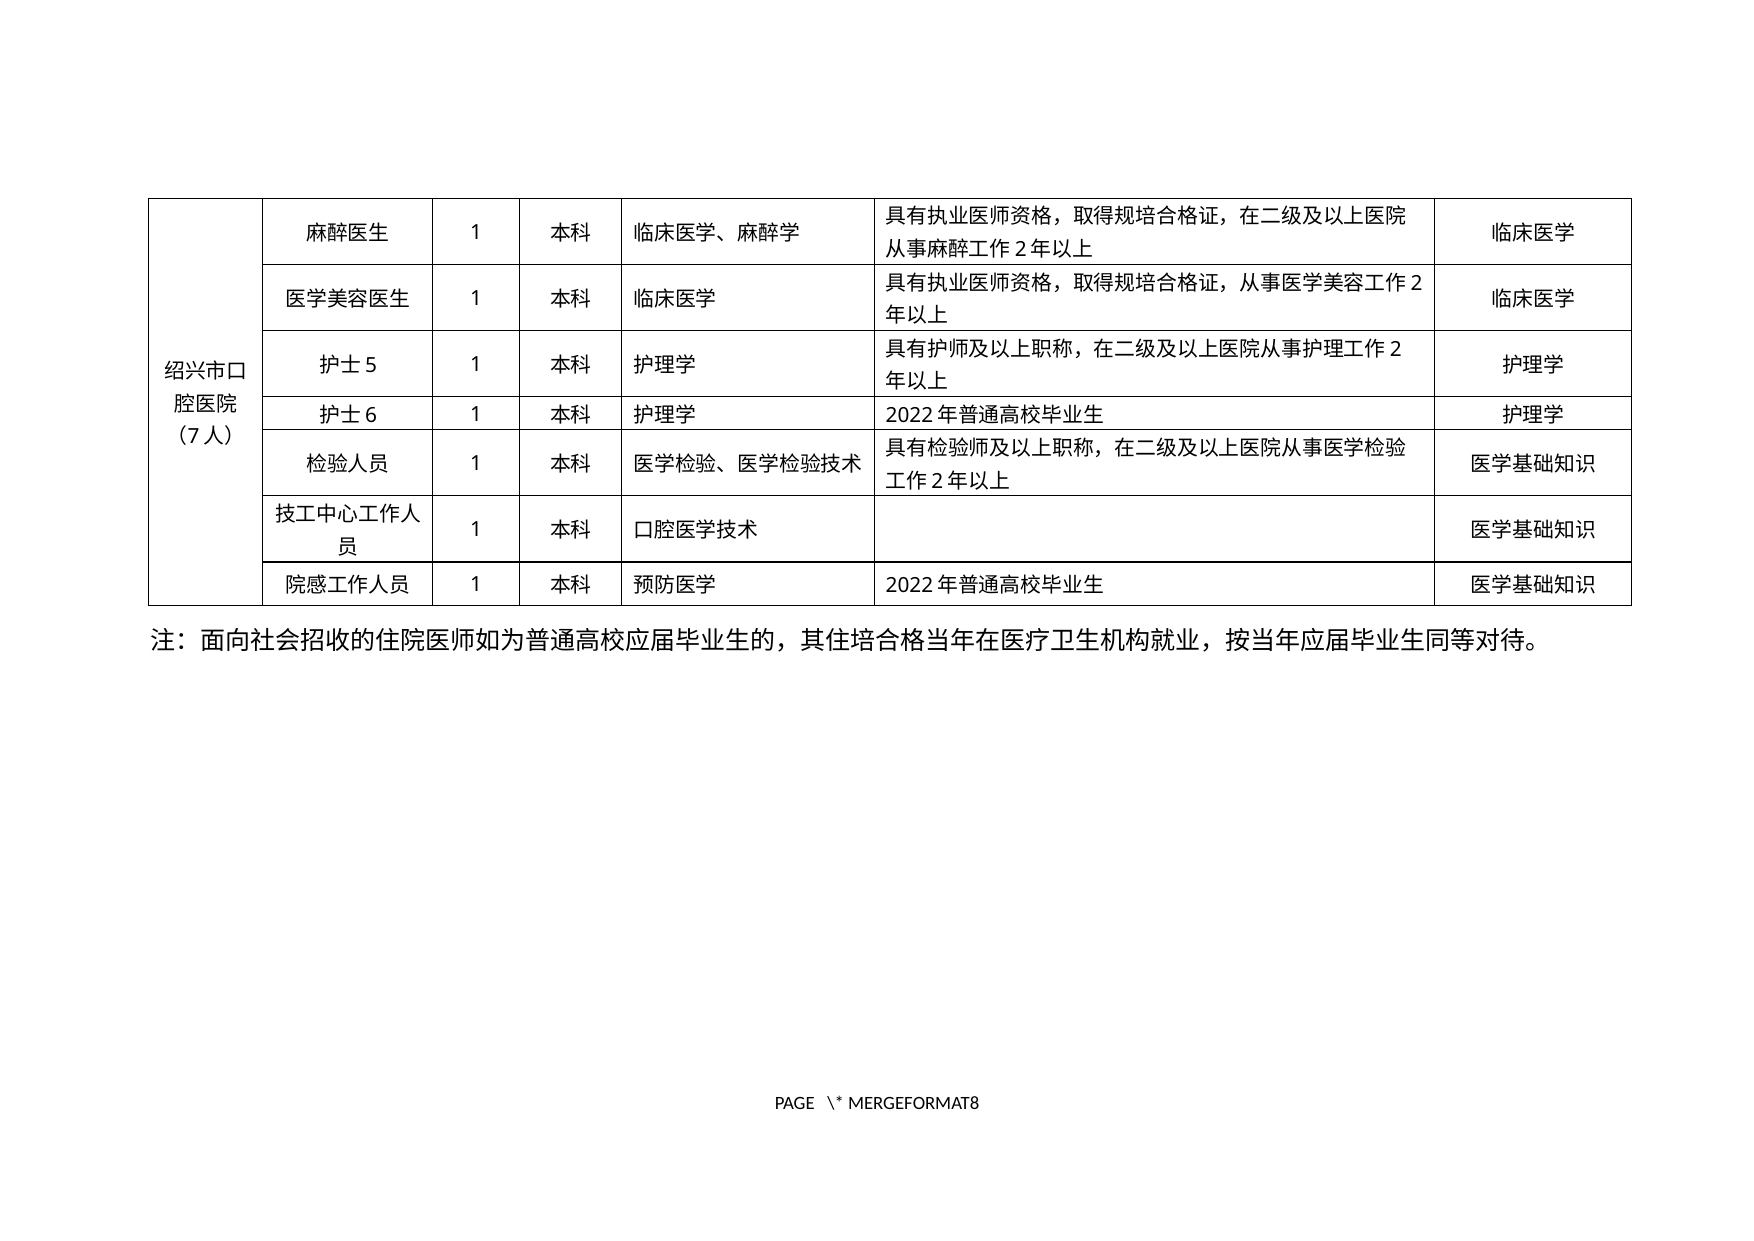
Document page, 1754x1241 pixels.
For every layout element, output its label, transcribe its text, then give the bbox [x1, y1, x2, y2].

table_cell 1 [433, 496, 519, 561]
table_cell 2022年普通高校毕业生 [875, 397, 1434, 429]
table_cell 2022年普通高校毕业生 [875, 563, 1434, 605]
table_cell 护理学 [1435, 331, 1631, 396]
table_cell 1 [433, 430, 519, 495]
table_cell 临床医学 [1435, 265, 1631, 330]
table_cell 医学美容医生 [263, 265, 432, 330]
table_cell 护理学 [622, 331, 874, 396]
table_cell 临床医学 [622, 265, 874, 330]
table_cell 本科 [520, 199, 621, 264]
table_cell 临床医学、麻醉学 [622, 199, 874, 264]
table_cell 具有护师及以上职称，在二级及以上医院从事护理工作2年以上 [875, 331, 1434, 396]
table_cell 临床医学 [1435, 199, 1631, 264]
table_cell 本科 [520, 331, 621, 396]
table_cell 绍兴市口腔医院（7人） [149, 199, 262, 605]
table_cell 护士5 [263, 331, 432, 396]
table_cell 本科 [520, 563, 621, 605]
table_cell 预防医学 [622, 563, 874, 605]
table_cell 本科 [520, 265, 621, 330]
table_cell 1 [433, 563, 519, 605]
table_cell 本科 [520, 430, 621, 495]
table_cell 本科 [520, 496, 621, 561]
table_cell 具有检验师及以上职称，在二级及以上医院从事医学检验工作2年以上 [875, 430, 1434, 495]
table_cell 口腔医学技术 [622, 496, 874, 561]
table_cell 麻醉医生 [263, 199, 432, 264]
table_cell 具有执业医师资格，取得规培合格证，从事医学美容工作2年以上 [875, 265, 1434, 330]
table_cell 护理学 [1435, 397, 1631, 429]
table_cell 1 [433, 331, 519, 396]
table_cell 检验人员 [263, 430, 432, 495]
table_cell 本科 [520, 397, 621, 429]
table_cell 医学基础知识 [1435, 430, 1631, 495]
table_cell 1 [433, 397, 519, 429]
table_cell 护理学 [622, 397, 874, 429]
table_cell 技工中心工作人员 [263, 496, 432, 561]
table_cell 医学基础知识 [1435, 563, 1631, 605]
table_cell 院感工作人员 [263, 563, 432, 605]
text 注：面向社会招收的住院医师如为普通高校应届毕业生的，其住培合格当年在医疗卫生机构就业，按当年应届毕业生同等对待。 [150, 606, 1604, 671]
table_cell 1 [433, 265, 519, 330]
table_cell 具有执业医师资格，取得规培合格证，在二级及以上医院从事麻醉工作2年以上 [875, 199, 1434, 264]
table_cell 医学检验、医学检验技术 [622, 430, 874, 495]
table_cell [875, 496, 1434, 561]
table_cell 1 [433, 199, 519, 264]
table_cell 医学基础知识 [1435, 496, 1631, 561]
table_cell 护士6 [263, 397, 432, 429]
